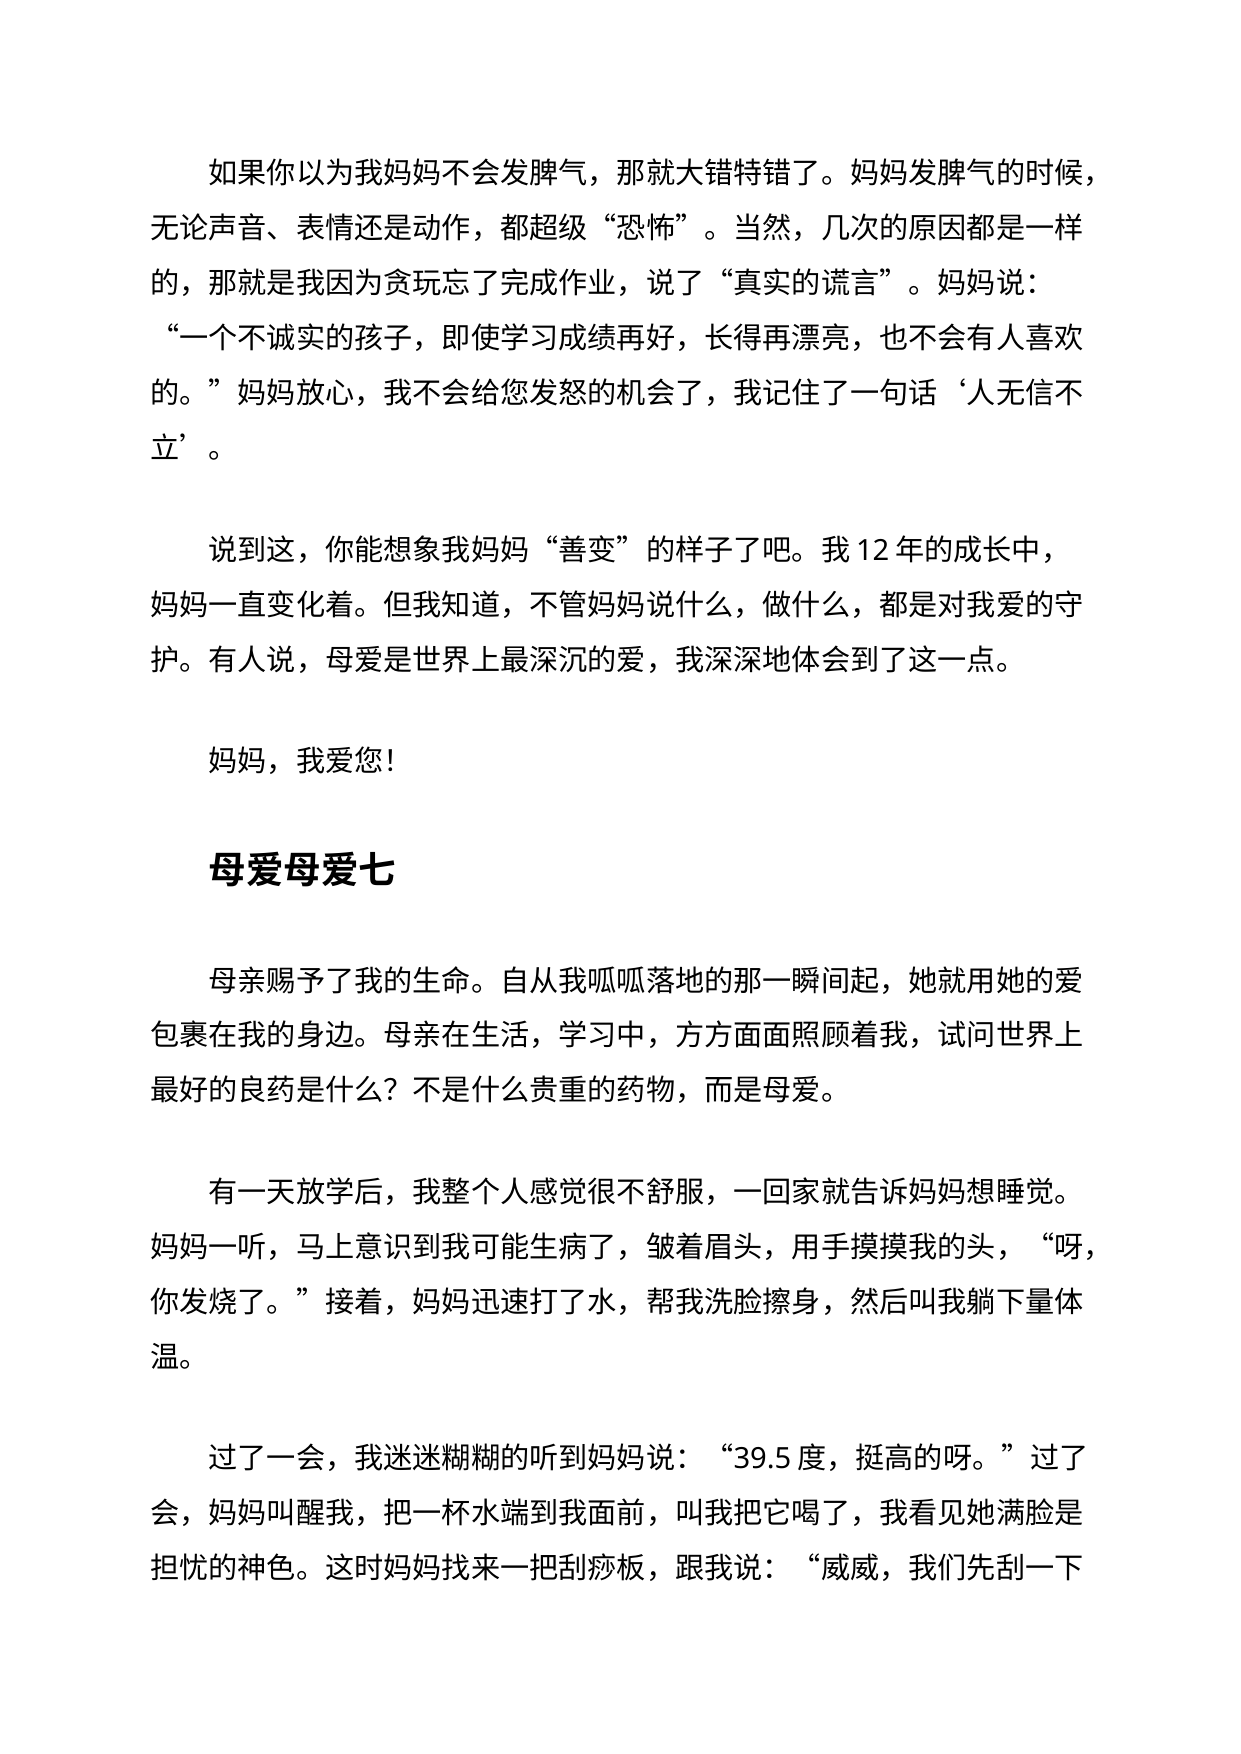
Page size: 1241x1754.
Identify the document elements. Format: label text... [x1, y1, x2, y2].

text 有一天放学后，我整个人感觉很不舒服，一回家就告诉妈妈想睡觉。妈妈一听，马上意识到我可能生病了，皱着眉头，用手摸摸我的头，“呀，你发烧了。”接着，妈妈迅速打了水，帮我洗脸擦身，然后叫我躺下量体温。 [150, 1169, 1090, 1376]
text 如果你以为我妈妈不会发脾气，那就大错特错了。妈妈发脾气的时候，无论声音、表情还是动作，都超级“恐怖”。当然，几次的原因都是一样的，那就是我因为贪玩忘了完成作业，说了“真实的谎言”。妈妈说：“一个不诚实的孩子，即使学习成绩再好，长得再漂亮，也不会有人喜欢的。”妈妈放心，我不会给您发怒的机会了，我记住了一句话‘人无信不立’。 [150, 150, 1090, 467]
text 妈妈，我爱您！ [150, 738, 1090, 780]
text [150, 1435, 1090, 1587]
text 母爱母爱七 [150, 840, 1090, 894]
text 说到这，你能想象我妈妈“善变”的样子了吧。我12年的成长中，妈妈一直变化着。但我知道，不管妈妈说什么，做什么，都是对我爱的守护。有人说，母爱是世界上最深沉的爱，我深深地体会到了这一点。 [150, 526, 1090, 678]
text 母亲赐予了我的生命。自从我呱呱落地的那一瞬间起，她就用她的爱包裹在我的身边。母亲在生活，学习中，方方面面照顾着我，试问世界上最好的良药是什么？不是什么贵重的药物，而是母爱。 [150, 957, 1090, 1109]
